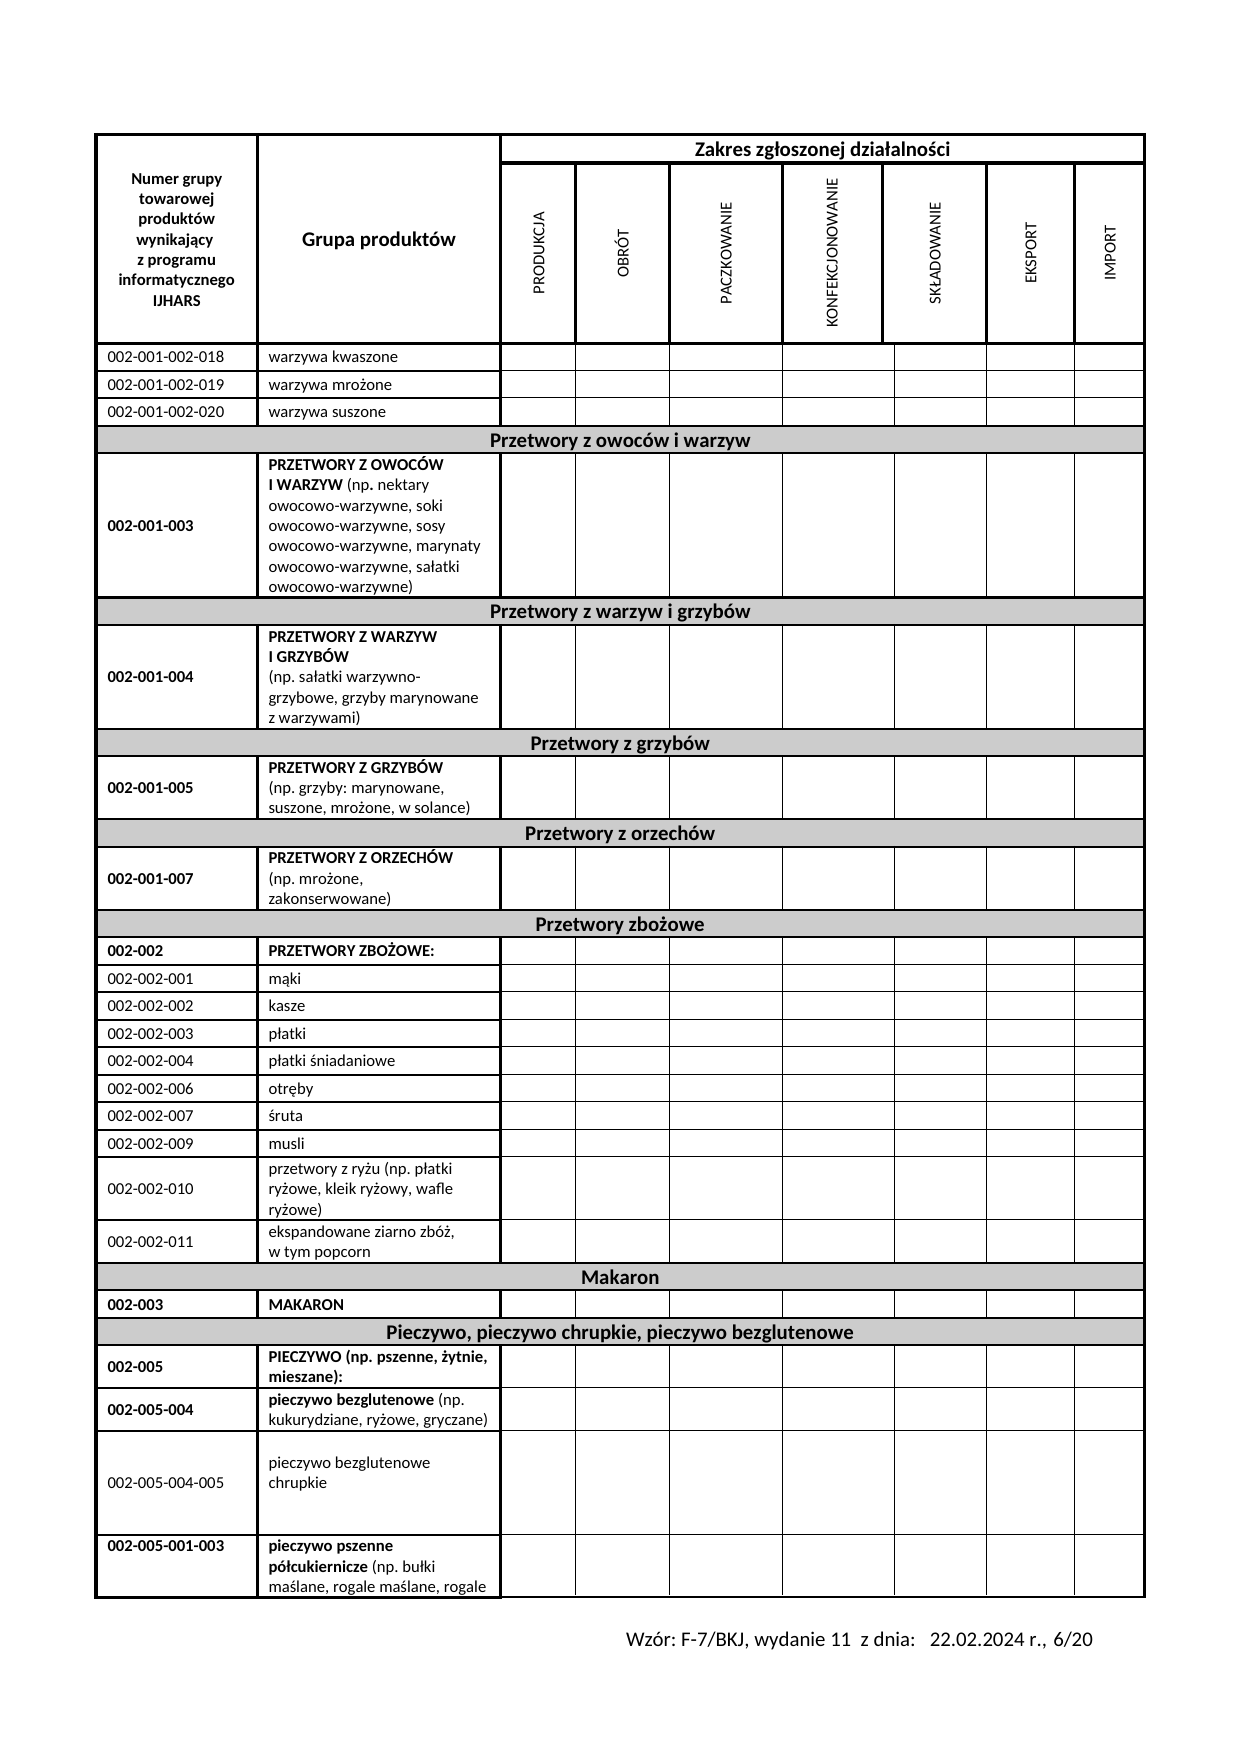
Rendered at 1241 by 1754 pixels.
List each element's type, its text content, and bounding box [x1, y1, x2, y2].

table_cell [987, 757, 1074, 818]
table_cell [576, 1157, 669, 1219]
table_cell [987, 848, 1074, 909]
table_cell [1075, 965, 1143, 991]
table_cell [1075, 371, 1143, 397]
table_cell warzywa mrożone [259, 372, 499, 397]
table_cell [670, 992, 782, 1019]
table_cell płatki śniadaniowe [259, 1048, 499, 1074]
table_cell [783, 1291, 894, 1317]
table_cell [670, 757, 782, 818]
table_cell [576, 938, 669, 964]
table_cell [502, 1047, 575, 1074]
table_cell 002-002-006 [98, 1076, 256, 1101]
table_cell [895, 1130, 986, 1156]
table_cell [895, 1157, 986, 1219]
table_cell 002-002 [98, 938, 256, 964]
table_cell [670, 345, 782, 370]
table_cell [576, 1535, 669, 1596]
table_cell [987, 398, 1074, 425]
table_cell [502, 1346, 575, 1387]
table_cell [1075, 398, 1143, 425]
table_cell [670, 1020, 782, 1046]
table_cell [987, 992, 1074, 1019]
table_cell pieczywo bezglutenowe (np. kukurydziane, ryżowe, gryczane) [259, 1389, 499, 1430]
table_cell [987, 626, 1074, 728]
table_cell śruta [259, 1103, 499, 1129]
table_cell [576, 757, 669, 818]
table_cell 002-001-002-020 [98, 399, 256, 425]
table_cell [987, 1291, 1074, 1317]
table_cell [895, 1220, 986, 1262]
table_cell [782, 1535, 894, 1596]
table_cell PRZETWORY Z ORZECHÓW (np. mrożone, zakonserwowane) [259, 848, 499, 909]
table_cell [576, 1047, 669, 1074]
table_cell [1075, 1157, 1143, 1219]
table_cell MAKARON [259, 1291, 499, 1317]
table_cell [670, 1291, 782, 1317]
table_cell 002-005-004-005 [98, 1432, 256, 1533]
table_cell [783, 848, 894, 909]
table_cell pieczywo pszenne półcukiernicze (np. bułki maślane, rogale maślane, rogale kruche, chałki ozdobne, pieczywo nadziewane: owocami, masą makową, serową) [259, 1536, 499, 1596]
table_cell [1075, 1346, 1143, 1387]
table_cell [895, 371, 986, 397]
table_cell Przetwory zbożowe [98, 911, 1143, 936]
table_cell [895, 398, 986, 425]
table_cell musli [259, 1131, 499, 1156]
table_cell [987, 1220, 1074, 1262]
table_cell [987, 1130, 1074, 1156]
table_cell ekspandowane ziarno zbóż, w tym popcorn [259, 1221, 499, 1262]
table_cell warzywa kwaszone [259, 345, 499, 370]
table_cell Pieczywo, pieczywo chrupkie, pieczywo bezglutenowe [98, 1319, 1143, 1344]
table_cell [576, 965, 669, 991]
table_cell [783, 1075, 894, 1101]
table_cell [783, 626, 894, 728]
table_cell [670, 1388, 782, 1430]
table_cell [576, 1346, 669, 1387]
table_cell [1075, 1130, 1143, 1156]
table_cell [502, 1388, 575, 1430]
table_cell [576, 1130, 669, 1156]
table_cell [670, 1157, 782, 1219]
table_cell [670, 965, 782, 991]
table_cell 002-005-001-003 [98, 1536, 256, 1596]
table_cell EKSPORT [988, 165, 1073, 342]
table_cell [576, 1291, 669, 1317]
table_cell [670, 371, 782, 397]
table_cell [670, 1047, 782, 1074]
table_cell przetwory z ryżu (np. płatki ryżowe, kleik ryżowy, wafle ryżowe) [259, 1158, 499, 1219]
table_cell 002-002-003 [98, 1021, 256, 1046]
table_cell [576, 371, 669, 397]
table_cell [502, 1535, 576, 1596]
table_cell 002-002-009 [98, 1131, 256, 1156]
table_cell [987, 371, 1074, 397]
table_cell [502, 371, 575, 397]
table_cell Przetwory z warzyw i grzybów [98, 599, 1143, 624]
table_cell [1075, 992, 1143, 1019]
table_cell [502, 1157, 575, 1219]
table_cell [895, 1346, 986, 1387]
table_cell [1075, 1535, 1143, 1596]
table_cell [502, 848, 575, 909]
table_cell [895, 848, 986, 909]
table_cell Przetwory z grzybów [98, 730, 1143, 755]
table_cell mąki [259, 966, 499, 991]
table_cell [783, 454, 894, 596]
table_cell [783, 1220, 894, 1262]
table_cell KONFEKCJONOWANIE [784, 165, 881, 342]
table_cell [987, 1346, 1074, 1387]
table_cell [502, 992, 575, 1019]
table_cell [670, 1431, 782, 1533]
table_cell [576, 398, 669, 425]
table_cell [670, 626, 782, 728]
table_cell [895, 965, 986, 991]
table_cell [895, 757, 986, 818]
table_cell [502, 345, 575, 370]
table_cell 002-001-003 [98, 454, 256, 596]
table_cell [670, 848, 782, 909]
table_cell [783, 1130, 894, 1156]
table_cell [670, 1346, 782, 1387]
table_cell [576, 1388, 669, 1430]
table_cell 002-001-002-018 [98, 345, 256, 370]
table_cell PRZETWORY Z WARZYW I GRZYBÓW (np. sałatki warzywno-grzybowe, grzyby marynowane z warzywami) [259, 626, 499, 728]
table_cell 002-003 [98, 1291, 256, 1317]
table_cell [783, 398, 894, 425]
table_cell [1075, 1047, 1143, 1074]
table_cell 002-005 [98, 1346, 256, 1387]
table_cell [502, 626, 575, 728]
table_cell [895, 938, 986, 964]
table_cell PRZETWORY ZBOŻOWE: [259, 938, 499, 964]
table_cell Przetwory z owoców i warzyw [98, 427, 1143, 452]
table_cell 002-001-005 [98, 757, 256, 818]
table_cell [670, 1220, 782, 1262]
table_cell [895, 345, 986, 370]
table_header Grupa produktów [259, 136, 499, 342]
table_cell IMPORT [1076, 165, 1143, 342]
table_cell [783, 1157, 894, 1219]
table_cell [576, 626, 669, 728]
table_cell [895, 454, 986, 596]
table_cell [502, 965, 575, 991]
table_cell [670, 938, 782, 964]
table_cell [502, 1020, 575, 1046]
table_cell [783, 371, 894, 397]
table_cell [987, 454, 1074, 596]
table_cell [1075, 757, 1143, 818]
table_cell [783, 1388, 894, 1430]
table_cell kasze [259, 993, 499, 1019]
table_cell [1075, 1291, 1143, 1317]
table_cell [1075, 1388, 1143, 1430]
table_cell 002-001-004 [98, 626, 256, 728]
table_cell [783, 1431, 894, 1533]
table_cell [895, 1291, 986, 1317]
table_cell [783, 345, 894, 370]
table_cell [895, 626, 986, 728]
table_cell [576, 1102, 669, 1129]
table_cell warzywa suszone [259, 399, 499, 425]
table_header Numer grupy towarowej produktów wynikający z programu informatycznego IJHARS [98, 136, 256, 342]
table_cell [576, 454, 669, 596]
table_cell [895, 1431, 986, 1533]
table_cell [1075, 1431, 1143, 1533]
table_cell [987, 938, 1074, 964]
table_cell [1075, 938, 1143, 964]
table_cell OBRÓT [577, 165, 668, 342]
table_cell otręby [259, 1076, 499, 1101]
table_cell [502, 1102, 575, 1129]
table_cell 002-005-004 [98, 1389, 256, 1430]
table_cell [987, 1075, 1074, 1101]
table_cell [987, 345, 1074, 370]
table_cell 002-002-002 [98, 993, 256, 1019]
table_cell [783, 757, 894, 818]
table_cell [783, 965, 894, 991]
table_cell 002-001-002-019 [98, 372, 256, 397]
table_cell [502, 1075, 575, 1101]
table_cell [576, 1220, 669, 1262]
table_cell [1075, 1220, 1143, 1262]
table_cell [895, 1020, 986, 1046]
table_cell [1075, 1102, 1143, 1129]
table_cell [783, 1020, 894, 1046]
table_cell [987, 1388, 1074, 1430]
table_cell [987, 1047, 1074, 1074]
table_cell pieczywo bezglutenowe chrupkie [259, 1432, 499, 1533]
table_cell Przetwory z orzechów [98, 820, 1143, 846]
table_cell [783, 992, 894, 1019]
table_cell [670, 398, 782, 425]
table_cell [502, 1220, 575, 1262]
table_cell 002-002-011 [98, 1221, 256, 1262]
table_cell [895, 1075, 986, 1101]
table_cell PRZETWORY Z OWOCÓW I WARZYW (np. nektary owocowo-warzywne, soki owocowo-warzywne, sosy owocowo-warzywne, marynaty owocowo-warzywne, sałatki owocowo-warzywne) [259, 454, 499, 596]
table_cell [670, 1130, 782, 1156]
table_cell [895, 1388, 986, 1430]
table_cell [1075, 454, 1143, 596]
table_cell [502, 398, 575, 425]
table_cell [987, 1020, 1074, 1046]
table_cell [895, 1535, 986, 1596]
table_cell [987, 1431, 1074, 1533]
table_cell [783, 1102, 894, 1129]
table_cell [502, 757, 575, 818]
table_cell [1075, 1020, 1143, 1046]
table_cell [670, 1075, 782, 1101]
table_cell [783, 938, 894, 964]
table_cell [987, 965, 1074, 991]
table_cell [783, 1346, 894, 1387]
table_cell PIECZYWO (np. pszenne, żytnie, mieszane): [259, 1346, 499, 1387]
table_cell PACZKOWANIE [671, 165, 781, 342]
table_cell [502, 454, 575, 596]
table_cell [1075, 345, 1143, 370]
table_cell [670, 454, 782, 596]
table_cell [502, 1431, 575, 1533]
table_cell [670, 1535, 782, 1596]
table_cell [1075, 1075, 1143, 1101]
table_cell [576, 992, 669, 1019]
table_cell 002-002-010 [98, 1158, 256, 1219]
table_cell [502, 1130, 575, 1156]
table_cell Makaron [98, 1264, 1143, 1289]
table_cell [895, 1102, 986, 1129]
table_cell 002-002-004 [98, 1048, 256, 1074]
table_cell [576, 1075, 669, 1101]
table_cell [1075, 626, 1143, 728]
table_cell [783, 1047, 894, 1074]
table_cell 002-002-007 [98, 1103, 256, 1129]
table_cell 002-002-001 [98, 966, 256, 991]
table_cell [670, 1102, 782, 1129]
table_cell [576, 1020, 669, 1046]
table_cell [895, 992, 986, 1019]
table_cell PRZETWORY Z GRZYBÓW (np. grzyby: marynowane, suszone, mrożone, w solance) [259, 757, 499, 818]
table_cell [987, 1102, 1074, 1129]
table_cell płatki [259, 1021, 499, 1046]
table_cell [1075, 848, 1143, 909]
table_cell [895, 1047, 986, 1074]
table_cell PRODUKCJA [502, 165, 574, 342]
table_cell [502, 938, 575, 964]
table_cell SKŁADOWANIE [884, 165, 985, 342]
table_cell [576, 1431, 669, 1533]
table_cell 002-001-007 [98, 848, 256, 909]
table_header Zakres zgłoszonej działalności [502, 136, 1143, 161]
table_cell [576, 345, 669, 370]
table_cell [987, 1157, 1074, 1219]
table_cell [576, 848, 669, 909]
table_cell [986, 1535, 1075, 1596]
table_cell [502, 1291, 575, 1317]
